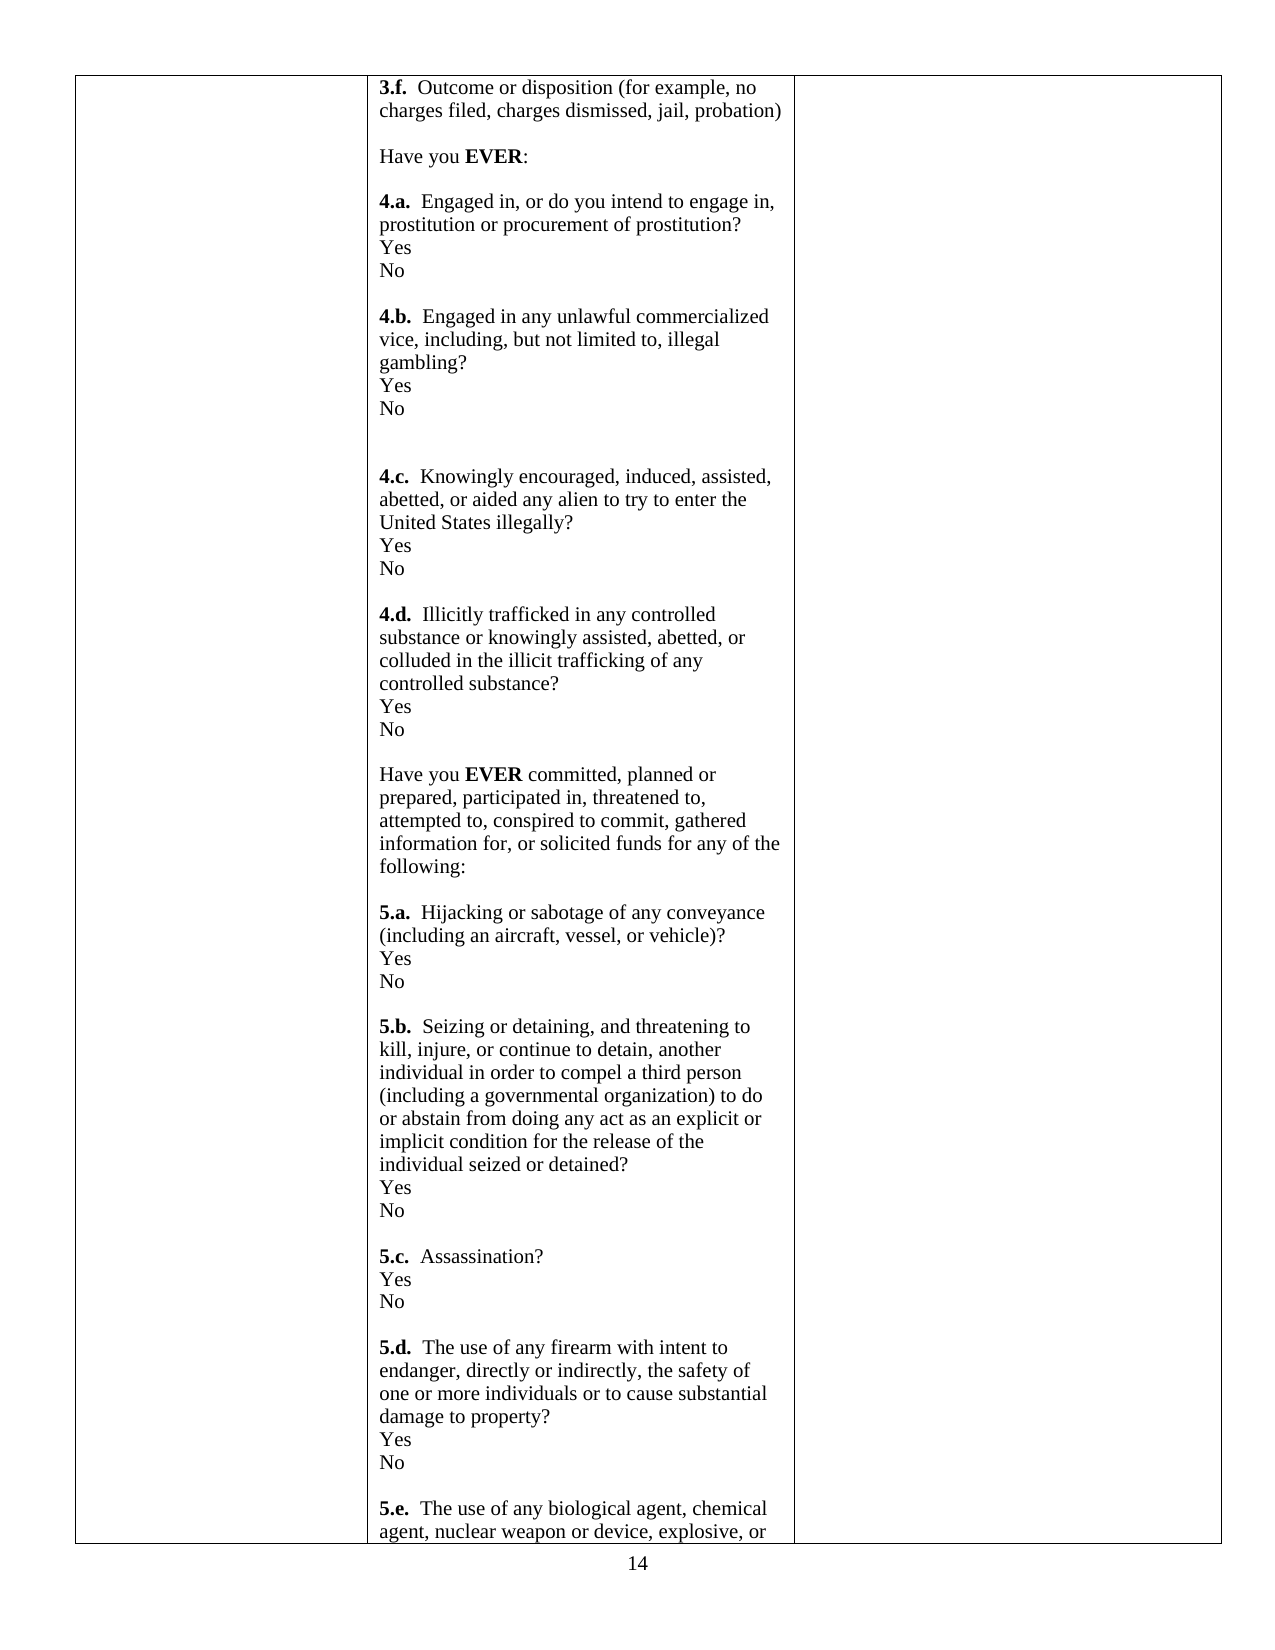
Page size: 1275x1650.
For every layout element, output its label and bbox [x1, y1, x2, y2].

table_cell [795, 76, 1221, 1543]
table_cell [368, 76, 794, 1543]
table_cell [76, 76, 367, 1543]
